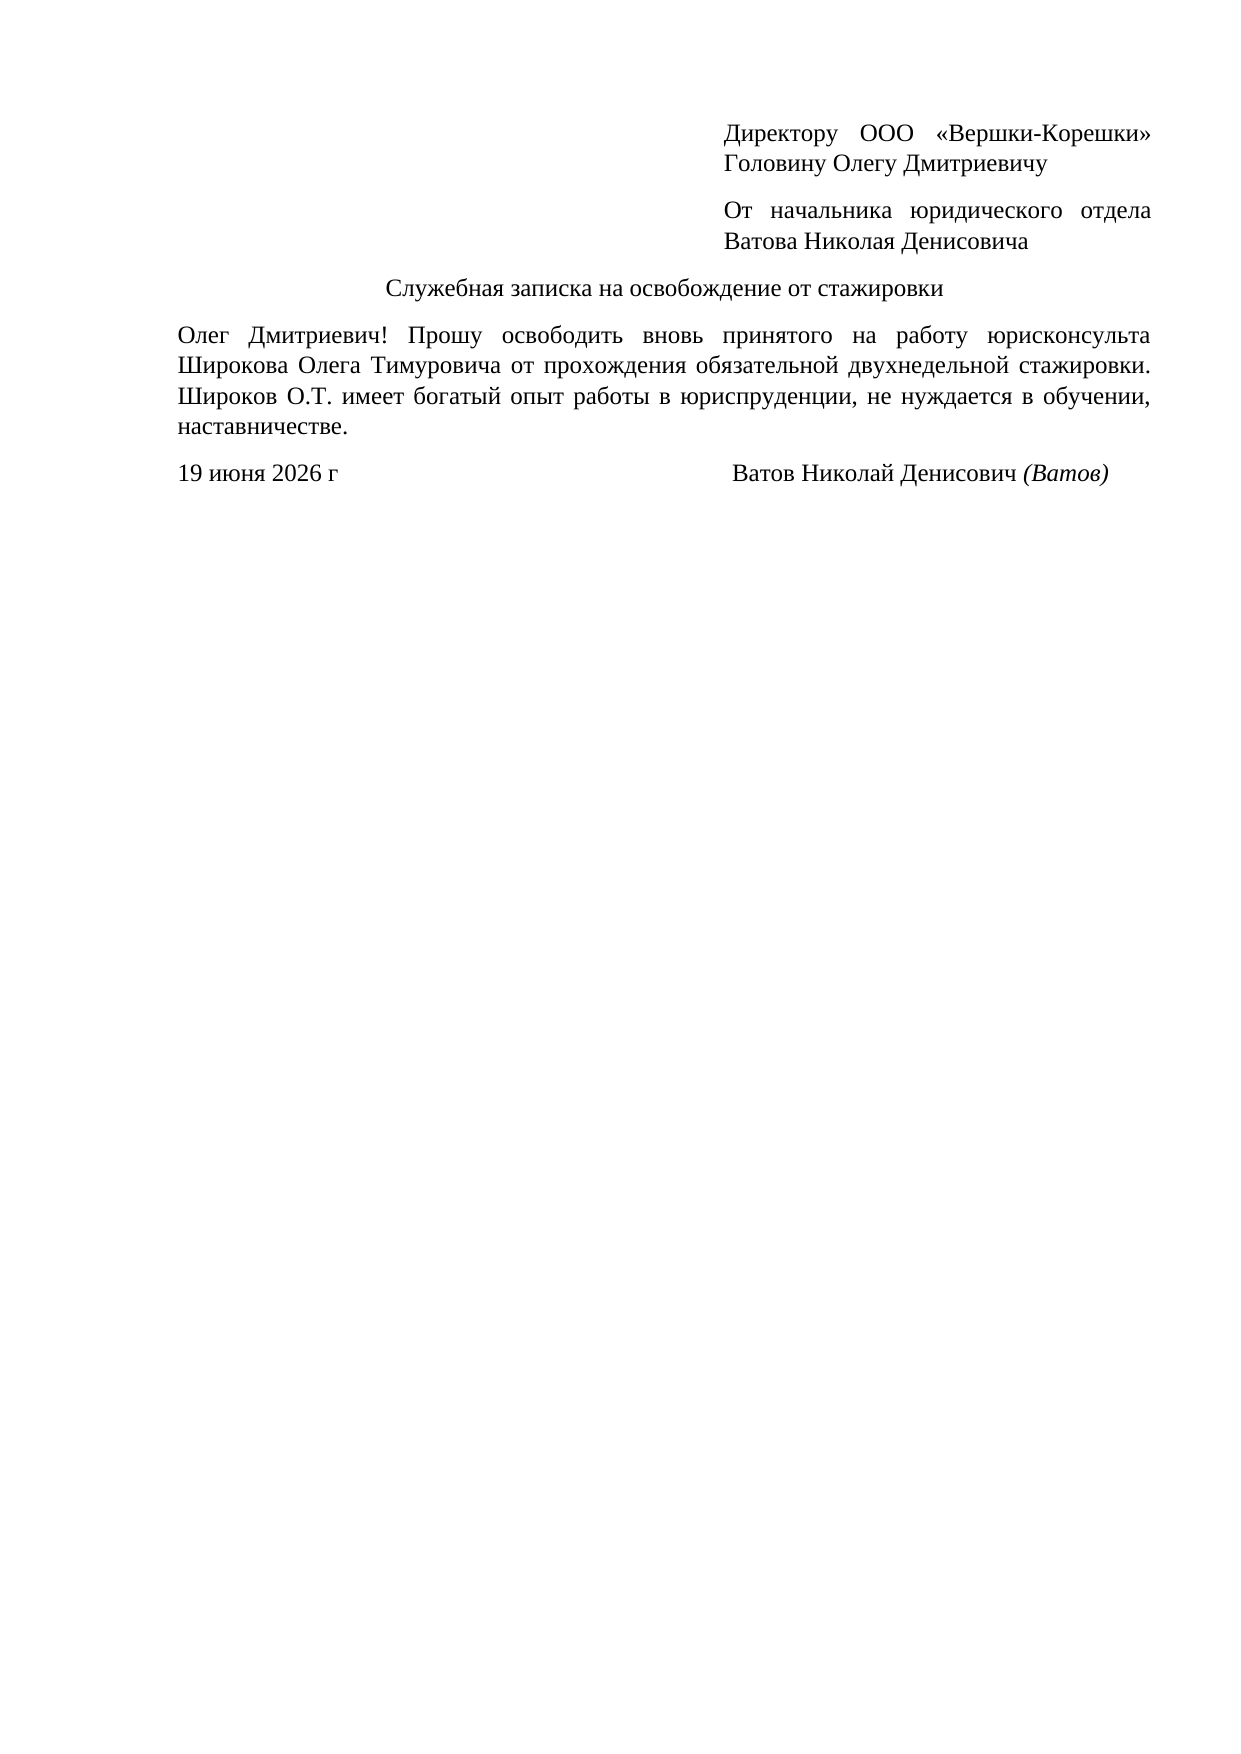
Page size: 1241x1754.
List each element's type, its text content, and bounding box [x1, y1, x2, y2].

text Олег Дмитриевич! Прошу освободить вновь принятого на работу юрисконсульта Широкова Олега Тимуровича от прохождения обязательной двухнедельной стажировки. Широков О.Т. имеет богатый опыт работы в юриспруденции, не нуждается в обучении, наставничестве. [177, 320, 1152, 440]
text От начальника юридического отдела Ватова Николая Денисовича [723, 196, 1152, 255]
text 19 июня 2026 г Ватов Николай Денисович (Ватов) [177, 458, 1152, 487]
text Директору ООО «Вершки-Корешки» Головину Олегу Дмитриевичу [723, 118, 1152, 177]
text Служебная записка на освобождение от стажировки [177, 273, 1152, 302]
